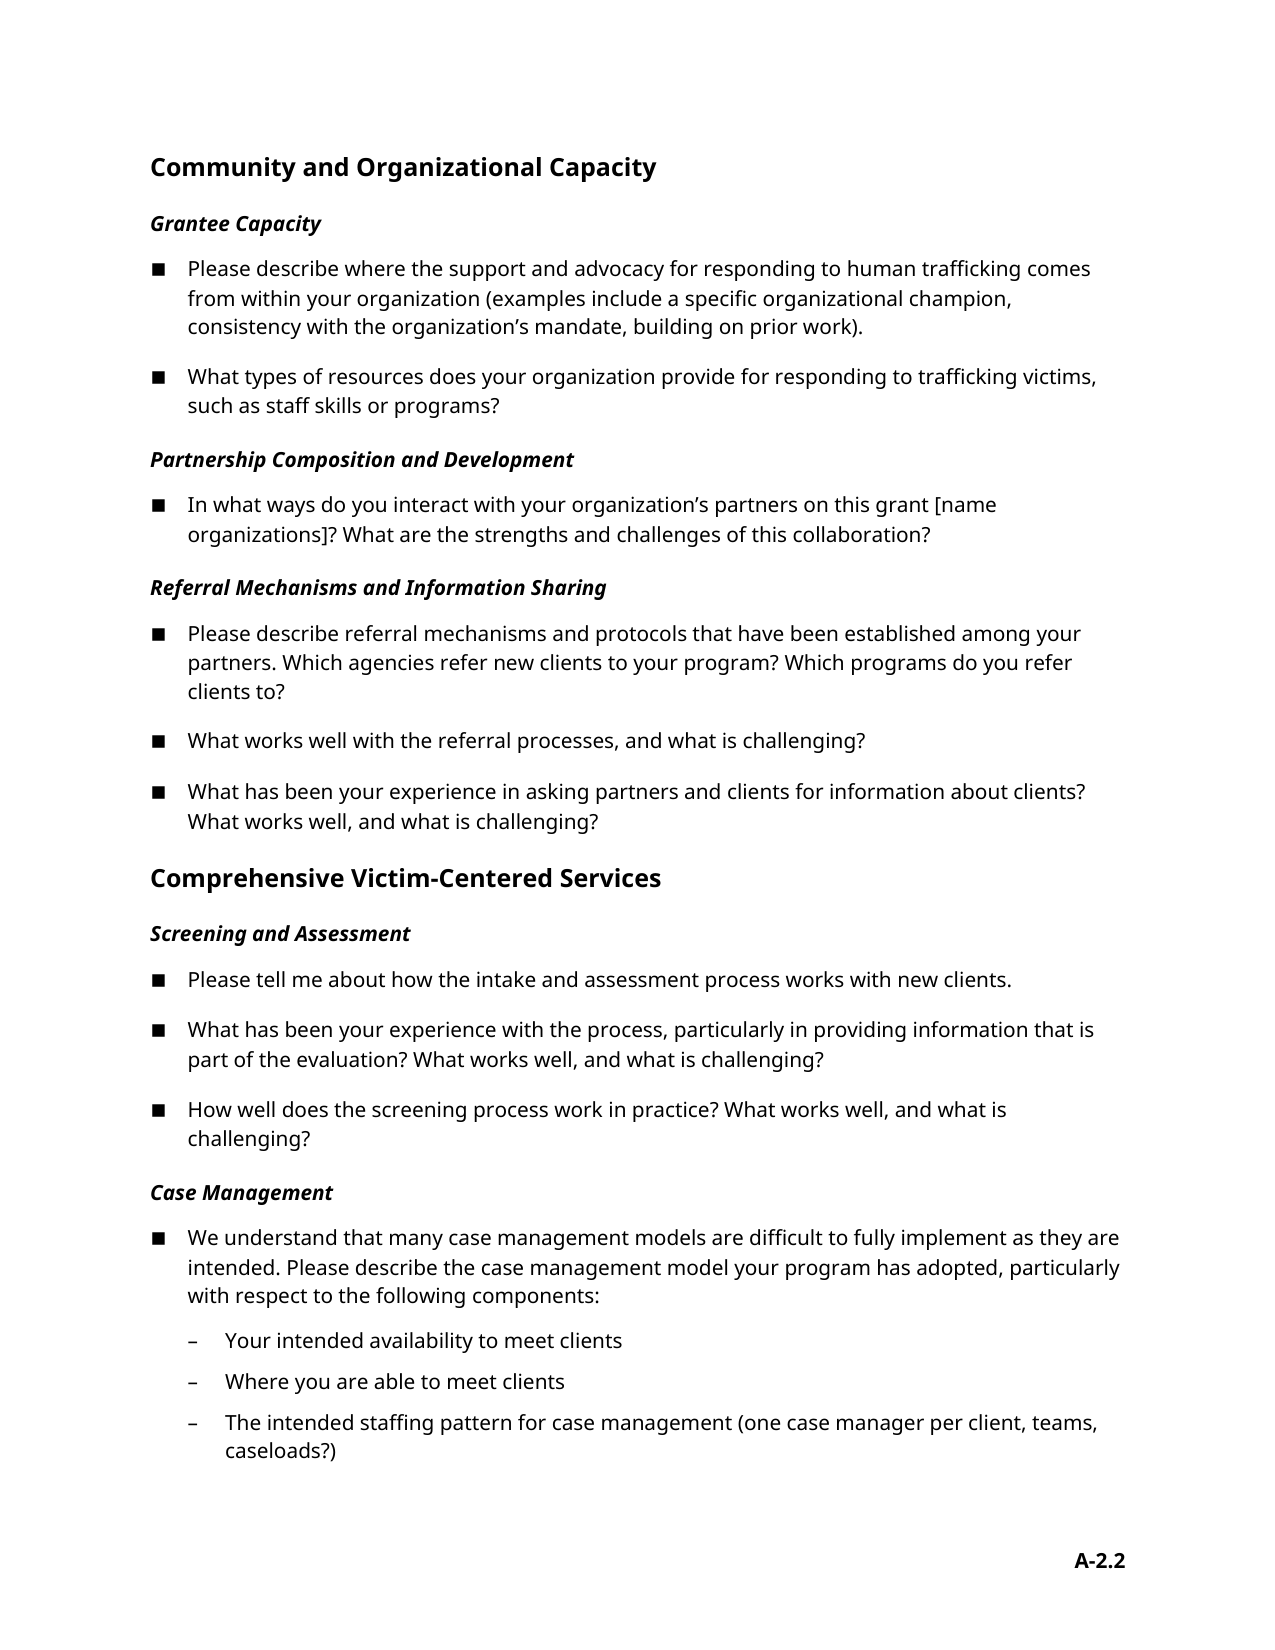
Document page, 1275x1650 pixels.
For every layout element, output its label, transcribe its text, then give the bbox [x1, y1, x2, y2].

list Your intended availability to meet clients [187, 1326, 1125, 1355]
list Where you are able to meet clients [187, 1367, 1125, 1396]
list Please describe where the support and advocacy for responding to human trafficking comes from within your organization (examples include a specific organizational champion, consistency with the organization’s mandate, building on prior work). [150, 250, 1125, 341]
list Please describe referral mechanisms and protocols that have been established among your partners. Which agencies refer new clients to your program? Which programs do you refer clients to? [150, 614, 1125, 705]
text Grantee Capacity [150, 209, 1125, 237]
list What types of resources does your organization provide for responding to trafficking victims, such as staff skills or programs? [150, 358, 1125, 420]
list The intended staffing pattern for case management (one case manager per client, teams, caseloads?) [187, 1408, 1125, 1465]
list Please tell me about how the intake and assessment process works with new clients. [150, 960, 1125, 994]
text Case Management [150, 1178, 1125, 1206]
list What works well with the referral processes, and what is challenging? [150, 722, 1125, 756]
text Community and Organizational Capacity [150, 150, 1125, 184]
text Screening and Assessment [150, 919, 1125, 948]
list How well does the screening process work in practice? What works well, and what is challenging? [150, 1090, 1125, 1153]
text Comprehensive Victim-Centered Services [150, 860, 1125, 894]
list We understand that many case management models are difficult to fully implement as they are intended. Please describe the case management model your program has adopted, particularly with respect to the following components: [150, 1219, 1125, 1309]
list What has been your experience with the process, particularly in providing information that is part of the evaluation? What works well, and what is challenging? [150, 1011, 1125, 1073]
list What has been your experience in asking partners and clients for information about clients? What works well, and what is challenging? [150, 773, 1125, 835]
list In what ways do you interact with your organization’s partners on this grant [name organizations]? What are the strengths and challenges of this collaboration? [150, 486, 1125, 548]
text Referral Mechanisms and Information Sharing [150, 573, 1125, 602]
text Partnership Composition and Development [150, 445, 1125, 473]
